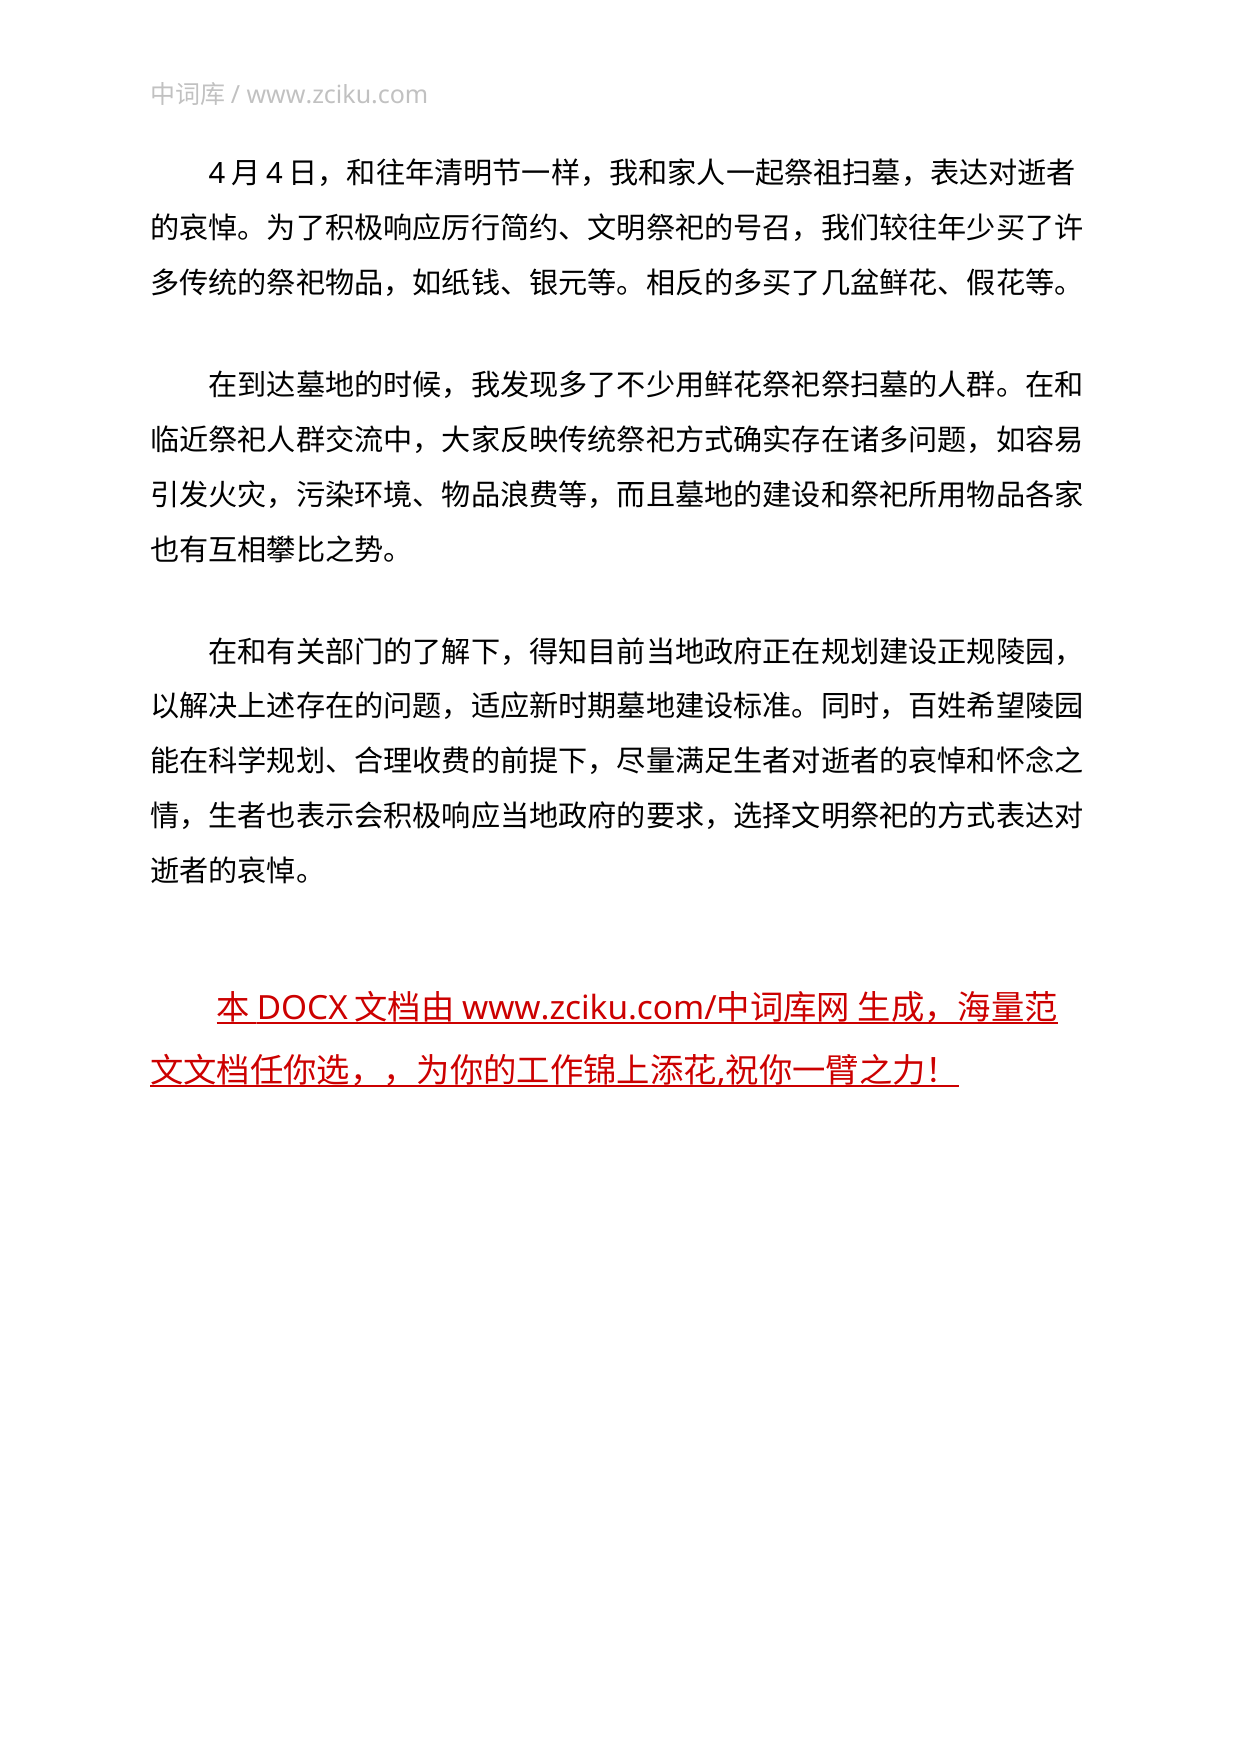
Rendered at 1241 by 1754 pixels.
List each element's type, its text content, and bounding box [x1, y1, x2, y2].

text 在和有关部门的了解下，得知目前当地政府正在规划建设正规陵园，以解决上述存在的问题，适应新时期墓地建设标准。同时，百姓希望陵园能在科学规划、合理收费的前提下，尽量满足生者对逝者的哀悼和怀念之情，生者也表示会积极响应当地政府的要求，选择文明祭祀的方式表达对逝者的哀悼。 [150, 628, 1090, 890]
text 4月4日，和往年清明节一样，我和家人一起祭祖扫墓，表达对逝者的哀悼。为了积极响应厉行简约、文明祭祀的号召，我们较往年少买了许多传统的祭祀物品，如纸钱、银元等。相反的多买了几盆鲜花、假花等。 [150, 150, 1090, 302]
text 本DOCX文档由 www.zciku.com/中词库网 生成，海量范文文档任你选，，为你的工作锦上添花,祝你一臂之力！ [150, 981, 1090, 1092]
text 在到达墓地的时候，我发现多了不少用鲜花祭祀祭扫墓的人群。在和临近祭祀人群交流中，大家反映传统祭祀方式确实存在诸多问题，如容易引发火灾，污染环境、物品浪费等，而且墓地的建设和祭祀所用物品各家也有互相攀比之势。 [150, 362, 1090, 569]
